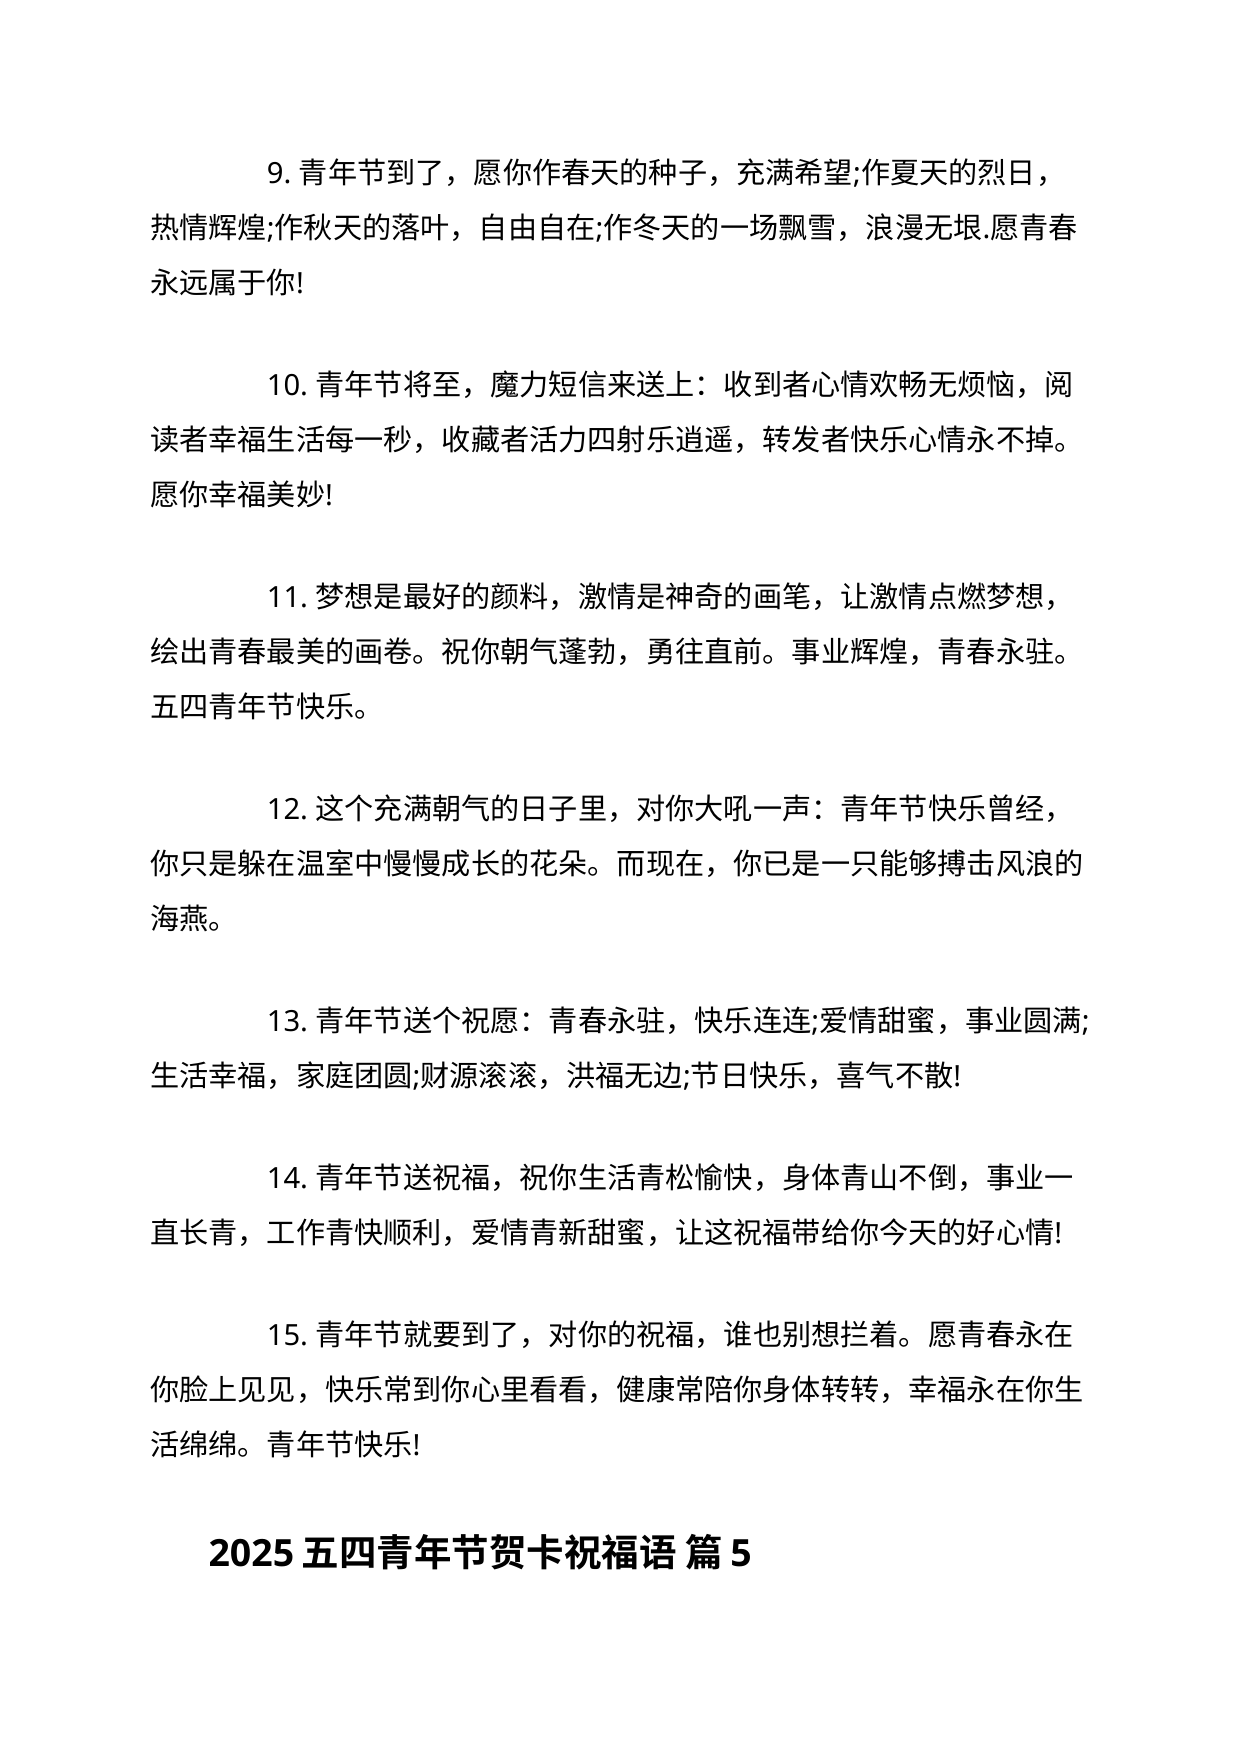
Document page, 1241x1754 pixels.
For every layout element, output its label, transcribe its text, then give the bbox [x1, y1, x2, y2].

text 15. 青年节就要到了，对你的祝福，谁也别想拦着。愿青春永在你脸上见见，快乐常到你心里看看，健康常陪你身体转转，幸福永在你生活绵绵。青年节快乐! [150, 1311, 1090, 1463]
text 13. 青年节送个祝愿：青春永驻，快乐连连;爱情甜蜜，事业圆满;生活幸福，家庭团圆;财源滚滚，洪福无边;节日快乐，喜气不散! [150, 997, 1090, 1094]
text 2025五四青年节贺卡祝福语 篇5 [150, 1523, 1090, 1577]
text 14. 青年节送祝福，祝你生活青松愉快，身体青山不倒，事业一直长青，工作青快顺利，爱情青新甜蜜，让这祝福带给你今天的好心情! [150, 1154, 1090, 1252]
text 9. 青年节到了，愿你作春天的种子，充满希望;作夏天的烈日，热情辉煌;作秋天的落叶，自由自在;作冬天的一场飘雪，浪漫无垠.愿青春永远属于你! [150, 150, 1090, 302]
text 10. 青年节将至，魔力短信来送上：收到者心情欢畅无烦恼，阅读者幸福生活每一秒，收藏者活力四射乐逍遥，转发者快乐心情永不掉。愿你幸福美妙! [150, 362, 1090, 514]
text 12. 这个充满朝气的日子里，对你大吼一声：青年节快乐曾经，你只是躲在温室中慢慢成长的花朵。而现在，你已是一只能够搏击风浪的海燕。 [150, 786, 1090, 938]
text 11. 梦想是最好的颜料，激情是神奇的画笔，让激情点燃梦想，绘出青春最美的画卷。祝你朝气蓬勃，勇往直前。事业辉煌，青春永驻。五四青年节快乐。 [150, 574, 1090, 726]
